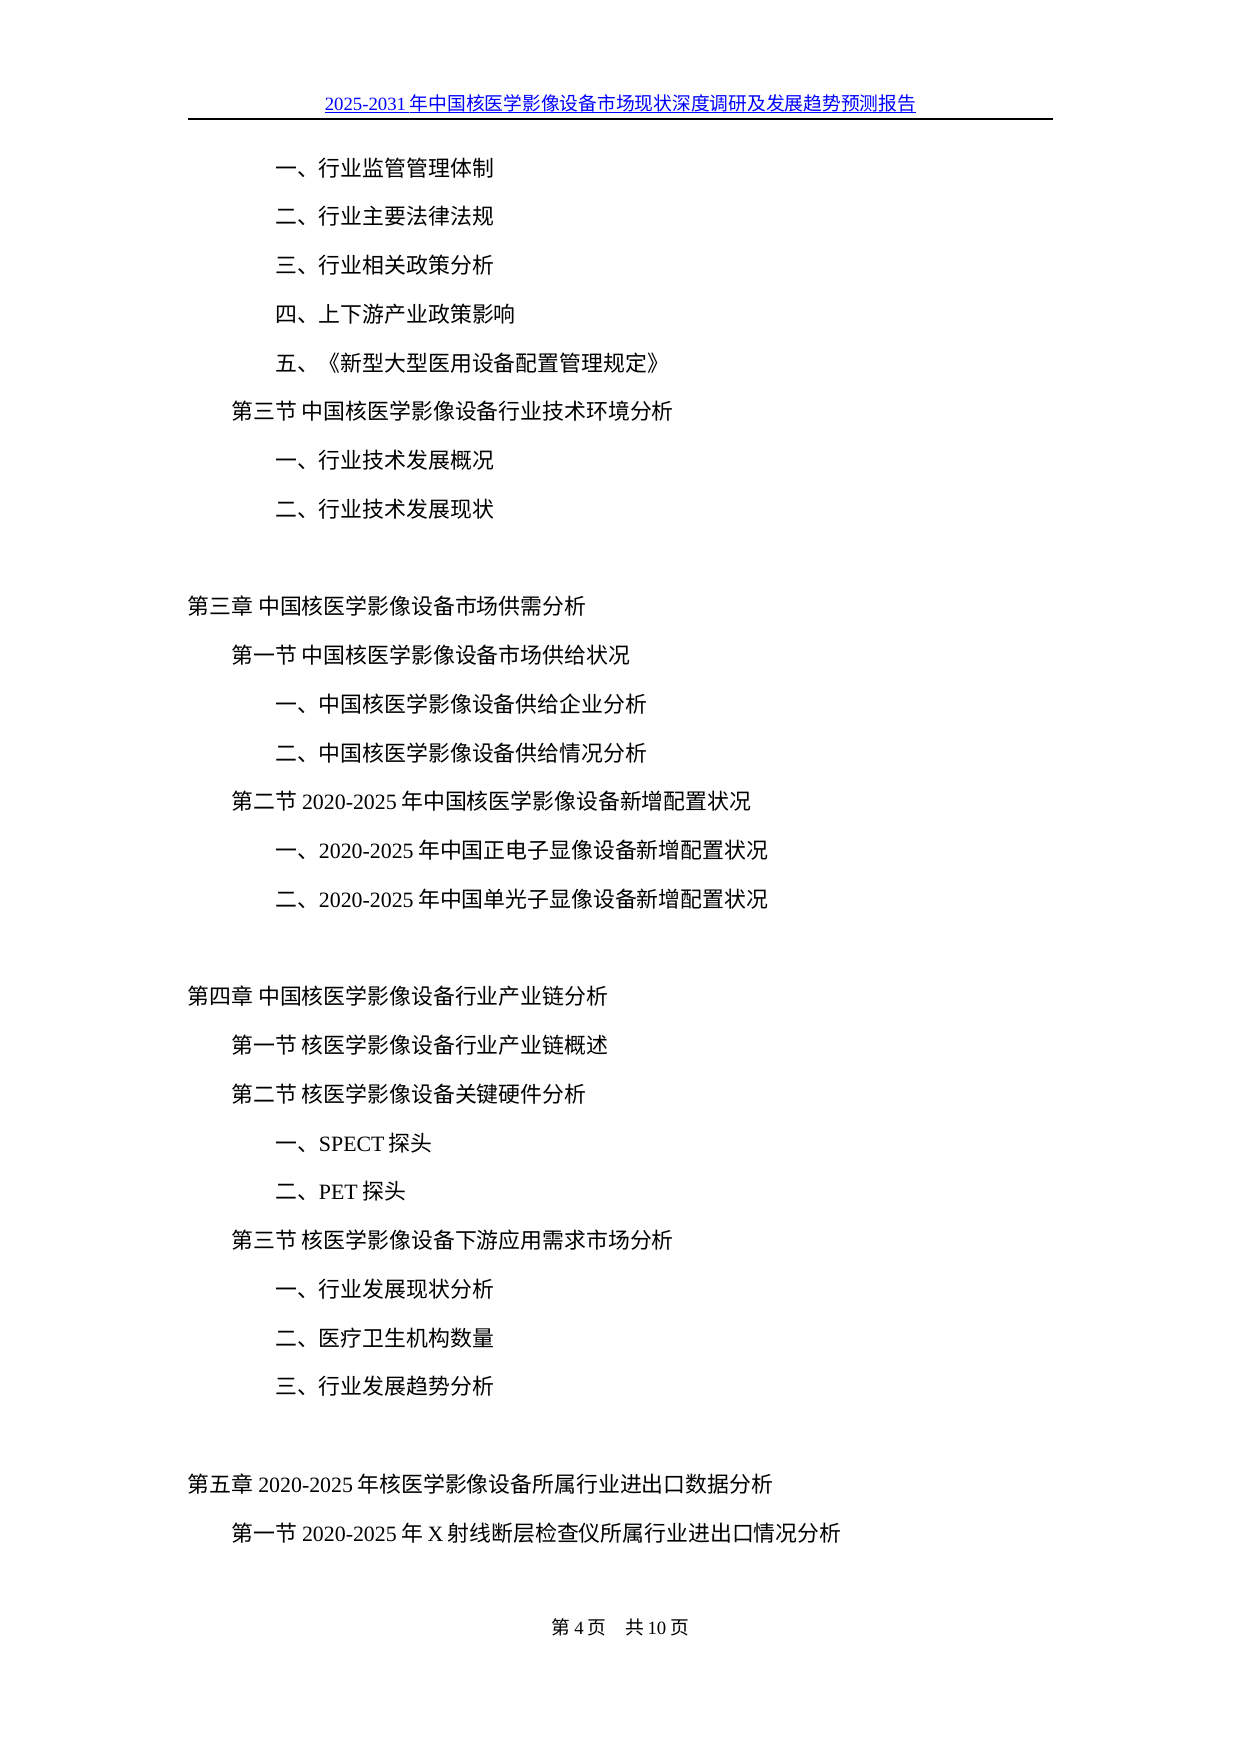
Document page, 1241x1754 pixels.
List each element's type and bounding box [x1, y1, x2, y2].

text [187, 150, 1053, 1548]
